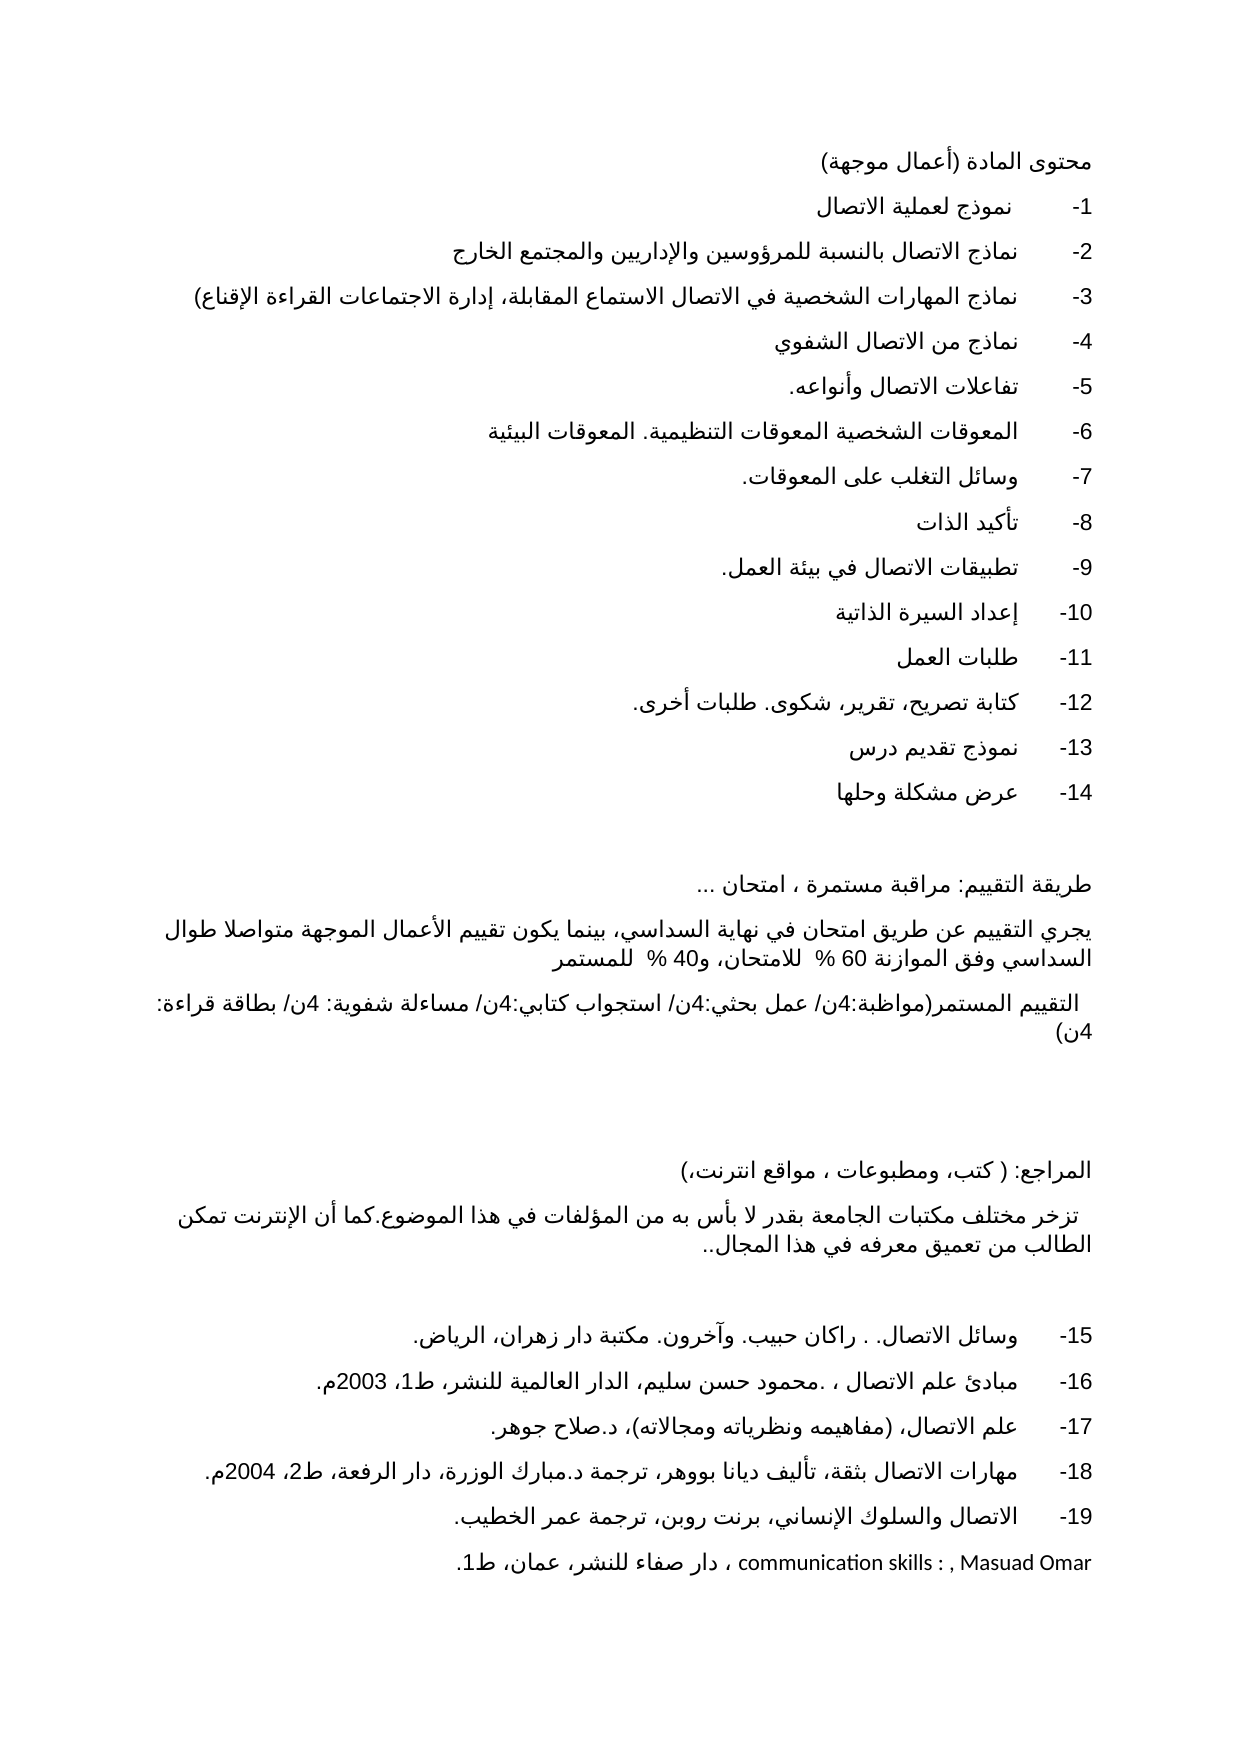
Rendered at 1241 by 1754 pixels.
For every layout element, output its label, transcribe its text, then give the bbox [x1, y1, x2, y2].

text 14- عرض مشكلة وحلها [148, 779, 1093, 805]
text 1- نموذج لعملية الاتصال [148, 193, 1093, 219]
text 11- طلبات العمل [148, 644, 1093, 670]
text communication skills : , Masuad Omar ، دار صفاء للنشر، عمان، ط1. [148, 1548, 1093, 1576]
text 18- مهارات الاتصال بثقة، تأليف ديانا بووهر، ترجمة د.مبارك الوزرة، دار الرفعة، ط2، 2004م. [148, 1458, 1093, 1484]
text يجري التقييم عن طريق امتحان في نهاية السداسي، بينما يكون تقييم الأعمال الموجهة متواصلا طوال السداسي وفق الموازنة 60 % للامتحان، و40 % للمستمر [148, 916, 1093, 971]
text 7- وسائل التغلب على المعوقات. [148, 463, 1093, 490]
text 4- نماذج من الاتصال الشفوي [148, 328, 1093, 354]
text محتوى المادة (أعمال موجهة) [148, 148, 1093, 174]
text 5- تفاعلات الاتصال وأنواعه. [148, 373, 1093, 399]
text 17- علم الاتصال، (مفاهيمه ونظرياته ومجالاته)، د.صلاح جوهر. [148, 1413, 1093, 1439]
text المراجع: ( كتب، ومطبوعات ، مواقع انترنت،) [148, 1157, 1093, 1183]
text 10- إعداد السيرة الذاتية [148, 599, 1093, 625]
text 15- وسائل الاتصال. . راكان حبيب. وآخرون. مكتبة دار زهران، الرياض. [148, 1322, 1093, 1349]
text 13- نموذج تقديم درس [148, 734, 1093, 760]
text 8- تأكيد الذات [148, 508, 1093, 535]
text طريقة التقييم: مراقبة مستمرة ، امتحان ... [148, 871, 1093, 897]
text تزخر مختلف مكتبات الجامعة بقدر لا بأس به من المؤلفات في هذا الموضوع.كما أن الإنترنت تمكن الطالب من تعميق معرفه في هذا المجال.. [148, 1202, 1093, 1257]
text التقييم المستمر(مواظبة:4ن/ عمل بحثي:4ن/ استجواب كتابي:4ن/ مساءلة شفوية: 4ن/ بطاقة قراءة:4ن) [148, 990, 1093, 1044]
text 6- المعوقات الشخصية المعوقات التنظيمية. المعوقات البيئية [148, 418, 1093, 444]
text 12- كتابة تصريح، تقرير، شكوى. طلبات أخرى. [148, 689, 1093, 715]
text 16- مبادئ علم الاتصال ، .محمود حسن سليم، الدار العالمية للنشر، ط1، 2003م. [148, 1368, 1093, 1394]
text 3- نماذج المهارات الشخصية في الاتصال الاستماع المقابلة، إدارة الاجتماعات القراءة الإقناع) [148, 283, 1093, 309]
text 19- الاتصال والسلوك الإنساني، برنت روبن، ترجمة عمر الخطيب. [148, 1503, 1093, 1529]
text 2- نماذج الاتصال بالنسبة للمرؤوسين والإداريين والمجتمع الخارج [148, 238, 1093, 264]
text 9- تطبيقات الاتصال في بيئة العمل. [148, 553, 1093, 580]
